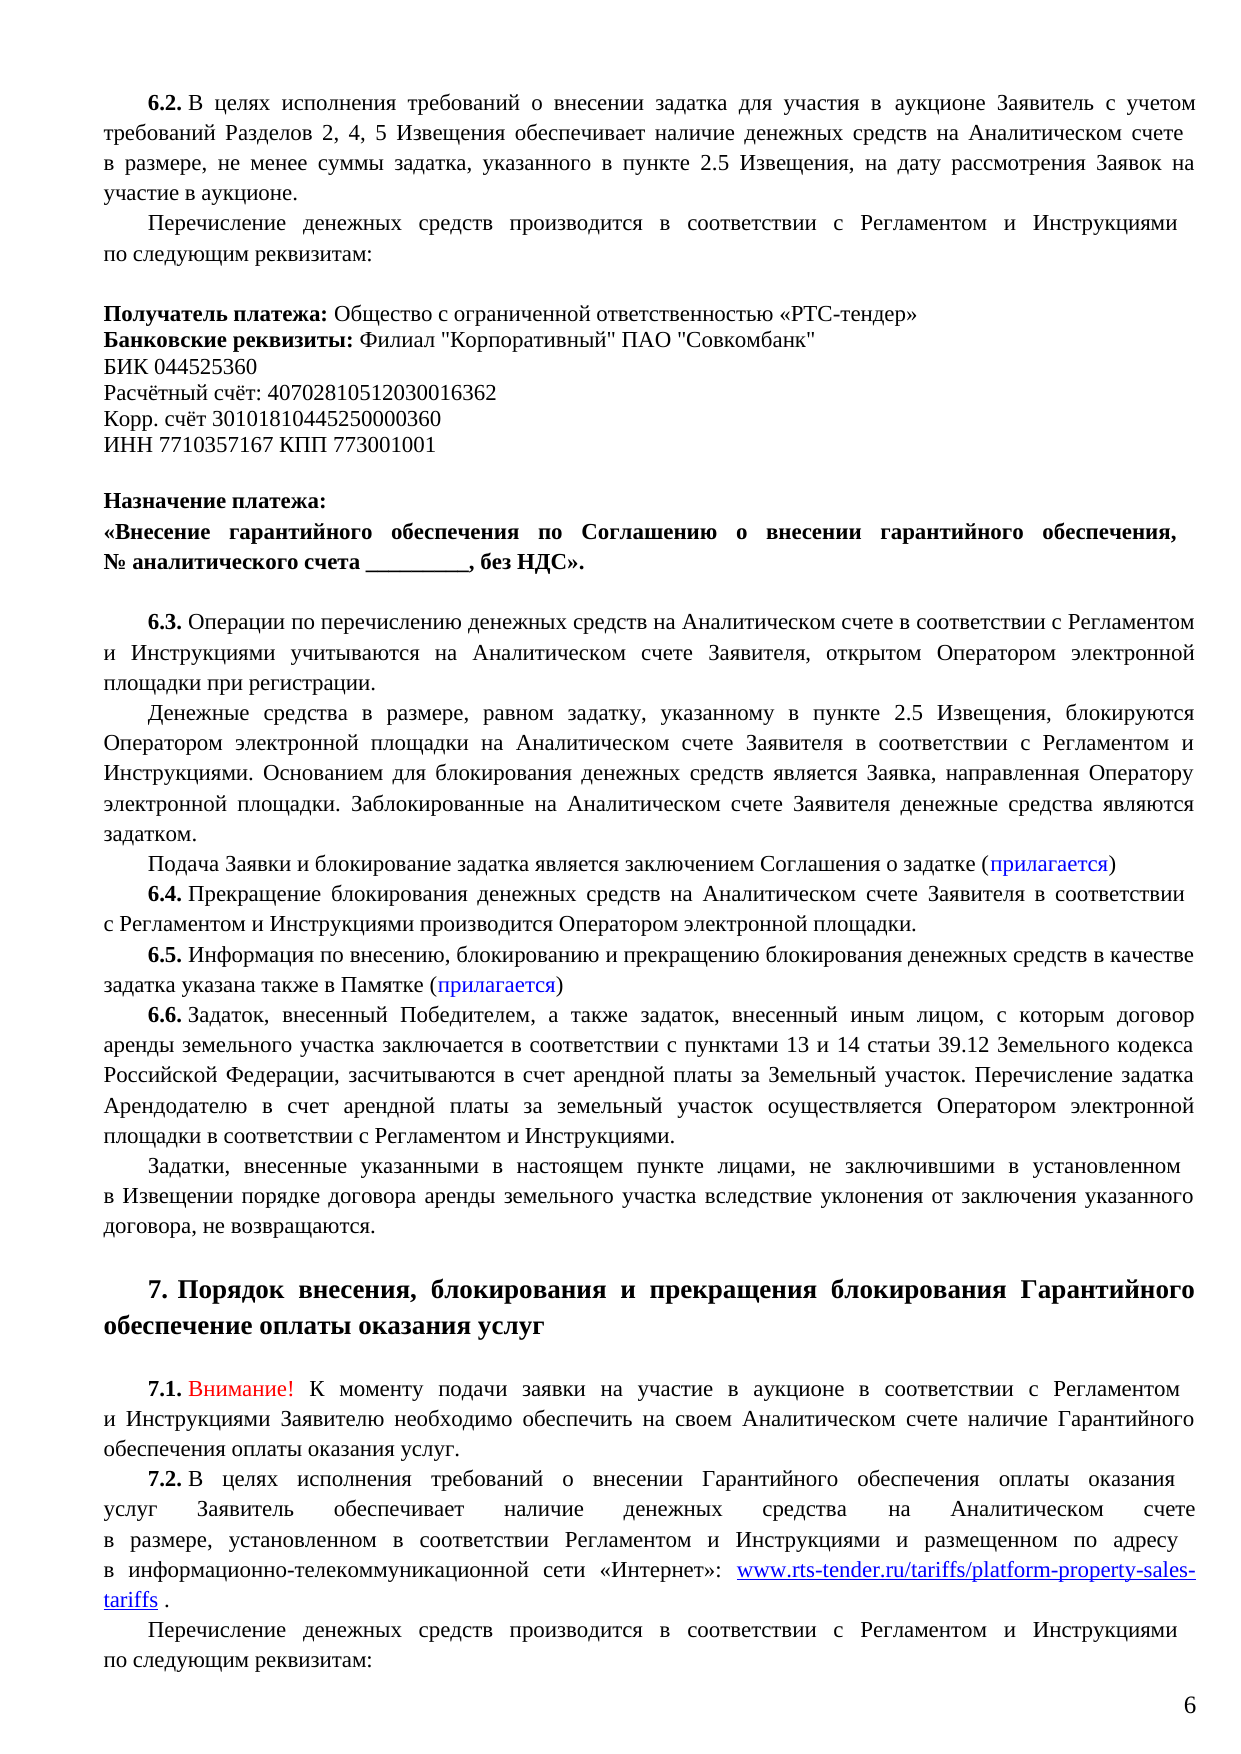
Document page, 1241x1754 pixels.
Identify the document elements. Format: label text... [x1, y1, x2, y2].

text 7.2. В целях исполнения требований о внесении Гарантийного обеспечения оплаты оказания услуг Заявитель обеспечивает наличие денежных средства на Аналитическом счете в размере, установленном в соответствии Регламентом и Инструкциями и размещенном по адресу в информационно-телекоммуникационной сети «Интернет»: www.rts-tender.ru/tariffs/platform-property-sales-tariffs . [103, 1465, 1196, 1612]
text Задатки, внесенные указанными в настоящем пункте лицами, не заключившими в установленном в Извещении порядке договора аренды земельного участка вследствие уклонения от заключения указанного договора, не возвращаются. [103, 1152, 1196, 1239]
text «Внесение гарантийного обеспечения по Соглашению о внесении гарантийного обеспечения, № аналитического счета _________, без НДС». [103, 518, 1196, 574]
text 6.5. Информация по внесению, блокированию и прекращению блокирования денежных средств в качестве задатка указана также в Памятке (прилагается) [103, 941, 1196, 997]
text Получатель платежа: Общество с ограниченной ответственностью «РТС-тендер» [103, 300, 1196, 326]
text Корр. счёт 30101810445250000360 [103, 406, 1196, 432]
text Денежные средства в размере, равном задатку, указанному в пункте 2.5 Извещения, блокируются Оператором электронной площадки на Аналитическом счете Заявителя в соответствии с Регламентом и Инструкциями. Основанием для блокирования денежных средств является Заявка, направленная Оператору электронной площадки. Заблокированные на Аналитическом счете Заявителя денежные средства являются задатком. [103, 699, 1196, 846]
text Перечисление денежных средств производится в соответствии с Регламентом и Инструкциями по следующим реквизитам: [103, 1616, 1196, 1673]
text 6.2. В целях исполнения требований о внесении задатка для участия в аукционе Заявитель с учетом требований Разделов 2, 4, 5 Извещения обеспечивает наличие денежных средств на Аналитическом счете в размере, не менее суммы задатка, указанного в пункте 2.5 Извещения, на дату рассмотрения Заявок на участие в аукционе. [103, 89, 1196, 206]
text Банковские реквизиты: Филиал "Корпоративный" ПАО "Совкомбанк" [103, 326, 1196, 353]
text 6.3. Операции по перечислению денежных средств на Аналитическом счете в соответствии с Регламентом и Инструкциями учитываются на Аналитическом счете Заявителя, открытом Оператором электронной площадки при регистрации. [103, 608, 1196, 695]
text Подача Заявки и блокирование задатка является заключением Соглашения о задатке (прилагается) [103, 850, 1196, 876]
text 7.1. Внимание! К моменту подачи заявки на участие в аукционе в соответствии с Регламентом и Инструкциями Заявителю необходимо обеспечить на своем Аналитическом счете наличие Гарантийного обеспечения оплаты оказания услуг. [103, 1375, 1196, 1461]
text 6.4. Прекращение блокирования денежных средств на Аналитическом счете Заявителя в соответствии с Регламентом и Инструкциями производится Оператором электронной площадки. [103, 880, 1196, 937]
text ИНН 7710357167 КПП 773001001 [103, 432, 1196, 457]
text 6.6. Задаток, внесенный Победителем, а также задаток, внесенный иным лицом, с которым договор аренды земельного участка заключается в соответствии с пунктами 13 и 14 статьи 39.12 Земельного кодекса Российской Федерации, засчитываются в счет арендной платы за Земельный участок. Перечисление задатка Арендодателю в счет арендной платы за земельный участок осуществляется Оператором электронной площадки в соответствии с Регламентом и Инструкциями. [103, 1001, 1196, 1148]
text БИК 044525360 [103, 353, 1196, 379]
text Перечисление денежных средств производится в соответствии с Регламентом и Инструкциями по следующим реквизитам: [103, 209, 1196, 266]
text Расчётный счёт: 40702810512030016362 [103, 379, 1196, 406]
text 7. Порядок внесения, блокирования и прекращения блокирования Гарантийного обеспечение оплаты оказания услуг [103, 1273, 1196, 1340]
text Назначение платежа: [103, 488, 1196, 514]
